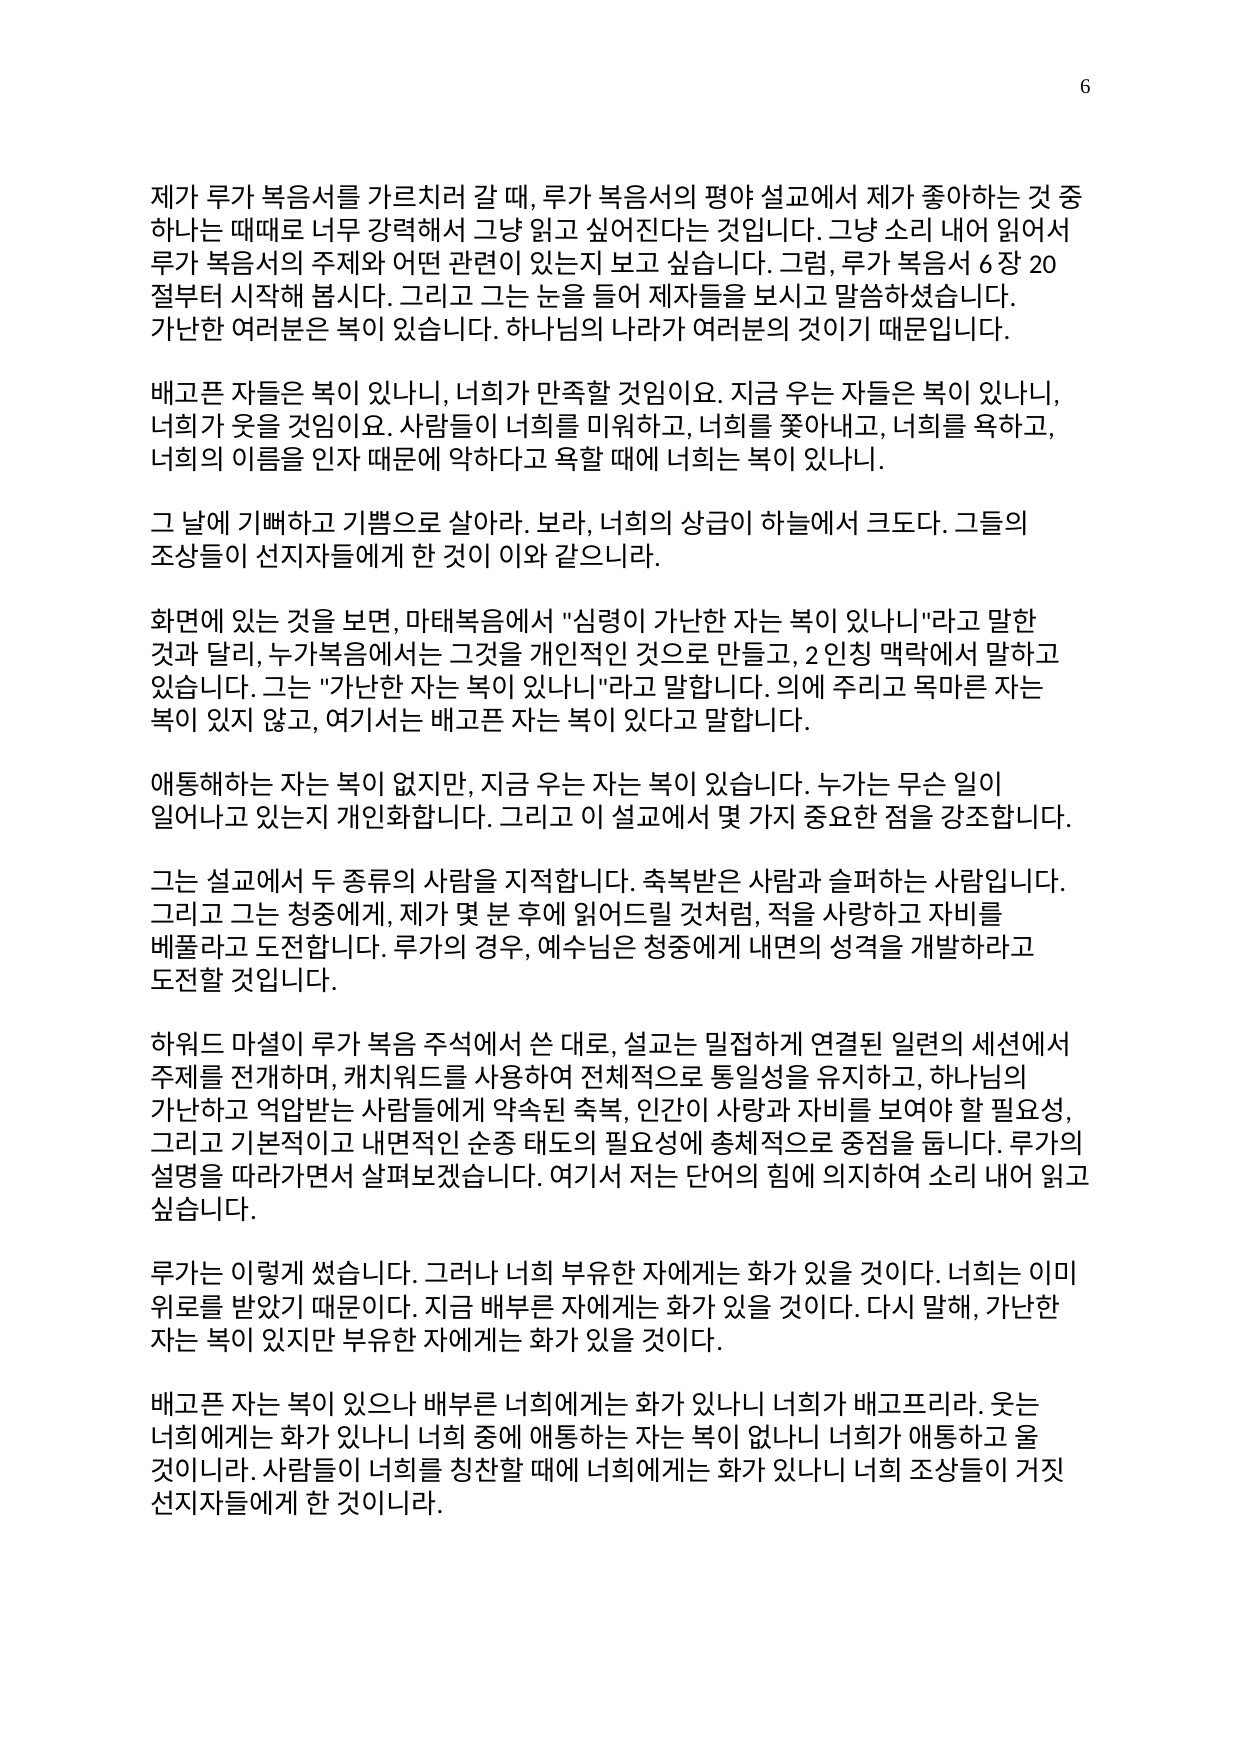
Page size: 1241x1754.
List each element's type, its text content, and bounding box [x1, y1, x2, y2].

text 제가 루가 복음서를 가르치러 갈 때, 루가 복음서의 평야 설교에서 제가 좋아하는 것 중 하나는 때때로 너무 강력해서 그냥 읽고 싶어진다는 것입니다. 그냥 소리 내어 읽어서 루가 복음서의 주제와 어떤 관련이 있는지 보고 싶습니다. 그럼, 루가 복음서 6장 20절부터 시작해 봅시다. 그리고 그는 눈을 들어 제자들을 보시고 말씀하셨습니다. 가난한 여러분은 복이 있습니다. 하나님의 나라가 여러분의 것이기 때문입니다. [150, 181, 1090, 346]
text 애통해하는 자는 복이 없지만, 지금 우는 자는 복이 있습니다. 누가는 무슨 일이 일어나고 있는지 개인화합니다. 그리고 이 설교에서 몇 가지 중요한 점을 강조합니다. [150, 768, 1090, 834]
text 루가는 이렇게 썼습니다. 그러나 너희 부유한 자에게는 화가 있을 것이다. 너희는 이미 위로를 받았기 때문이다. 지금 배부른 자에게는 화가 있을 것이다. 다시 말해, 가난한 자는 복이 있지만 부유한 자에게는 화가 있을 것이다. [150, 1258, 1090, 1357]
text 화면에 있는 것을 보면, 마태복음에서 "심령이 가난한 자는 복이 있나니"라고 말한 것과 달리, 누가복음에서는 그것을 개인적인 것으로 만들고, 2인칭 맥락에서 말하고 있습니다. 그는 "가난한 자는 복이 있나니"라고 말합니다. 의에 주리고 목마른 자는 복이 있지 않고, 여기서는 배고픈 자는 복이 있다고 말합니다. [150, 605, 1090, 737]
text 배고픈 자들은 복이 있나니, 너희가 만족할 것임이요. 지금 우는 자들은 복이 있나니, 너희가 웃을 것임이요. 사람들이 너희를 미워하고, 너희를 쫓아내고, 너희를 욕하고, 너희의 이름을 인자 때문에 악하다고 욕할 때에 너희는 복이 있나니. [150, 377, 1090, 476]
text 그는 설교에서 두 종류의 사람을 지적합니다. 축복받은 사람과 슬퍼하는 사람입니다. 그리고 그는 청중에게, 제가 몇 분 후에 읽어드릴 것처럼, 적을 사랑하고 자비를 베풀라고 도전합니다. 루가의 경우, 예수님은 청중에게 내면의 성격을 개발하라고 도전할 것입니다. [150, 865, 1090, 997]
text 하워드 마셜이 루가 복음 주석에서 쓴 대로, 설교는 밀접하게 연결된 일련의 세션에서 주제를 전개하며, 캐치워드를 사용하여 전체적으로 통일성을 유지하고, 하나님의 가난하고 억압받는 사람들에게 약속된 축복, 인간이 사랑과 자비를 보여야 할 필요성, 그리고 기본적이고 내면적인 순종 태도의 필요성에 총체적으로 중점을 둡니다. 루가의 설명을 따라가면서 살펴보겠습니다. 여기서 저는 단어의 힘에 의지하여 소리 내어 읽고 싶습니다. [150, 1028, 1090, 1227]
text 배고픈 자는 복이 있으나 배부른 너희에게는 화가 있나니 너희가 배고프리라. 웃는 너희에게는 화가 있나니 너희 중에 애통하는 자는 복이 없나니 너희가 애통하고 울 것이니라. 사람들이 너희를 칭찬할 때에 너희에게는 화가 있나니 너희 조상들이 거짓 선지자들에게 한 것이니라. [150, 1388, 1090, 1520]
text 그 날에 기뻐하고 기쁨으로 살아라. 보라, 너희의 상급이 하늘에서 크도다. 그들의 조상들이 선지자들에게 한 것이 이와 같으니라. [150, 508, 1090, 574]
